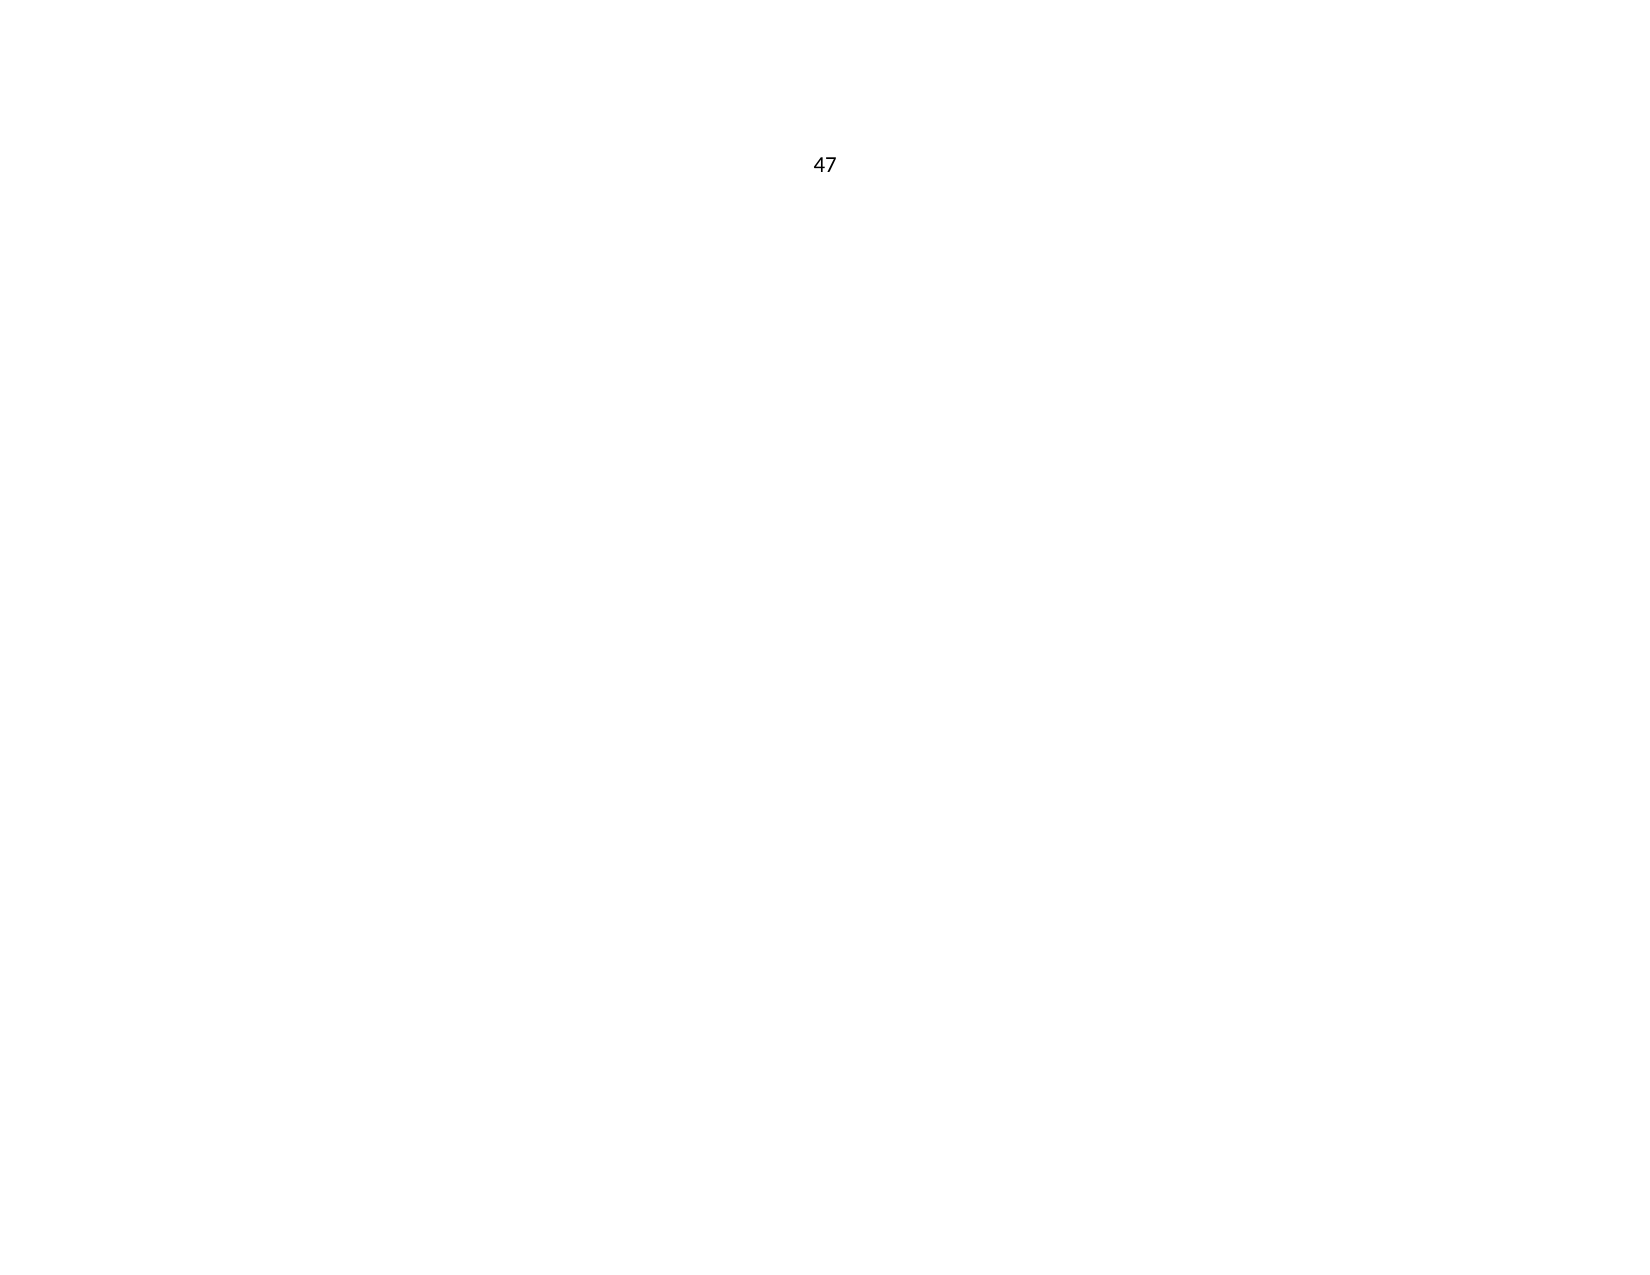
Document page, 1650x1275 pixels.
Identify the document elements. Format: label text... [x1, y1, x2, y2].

text 47 [445, 151, 1205, 178]
